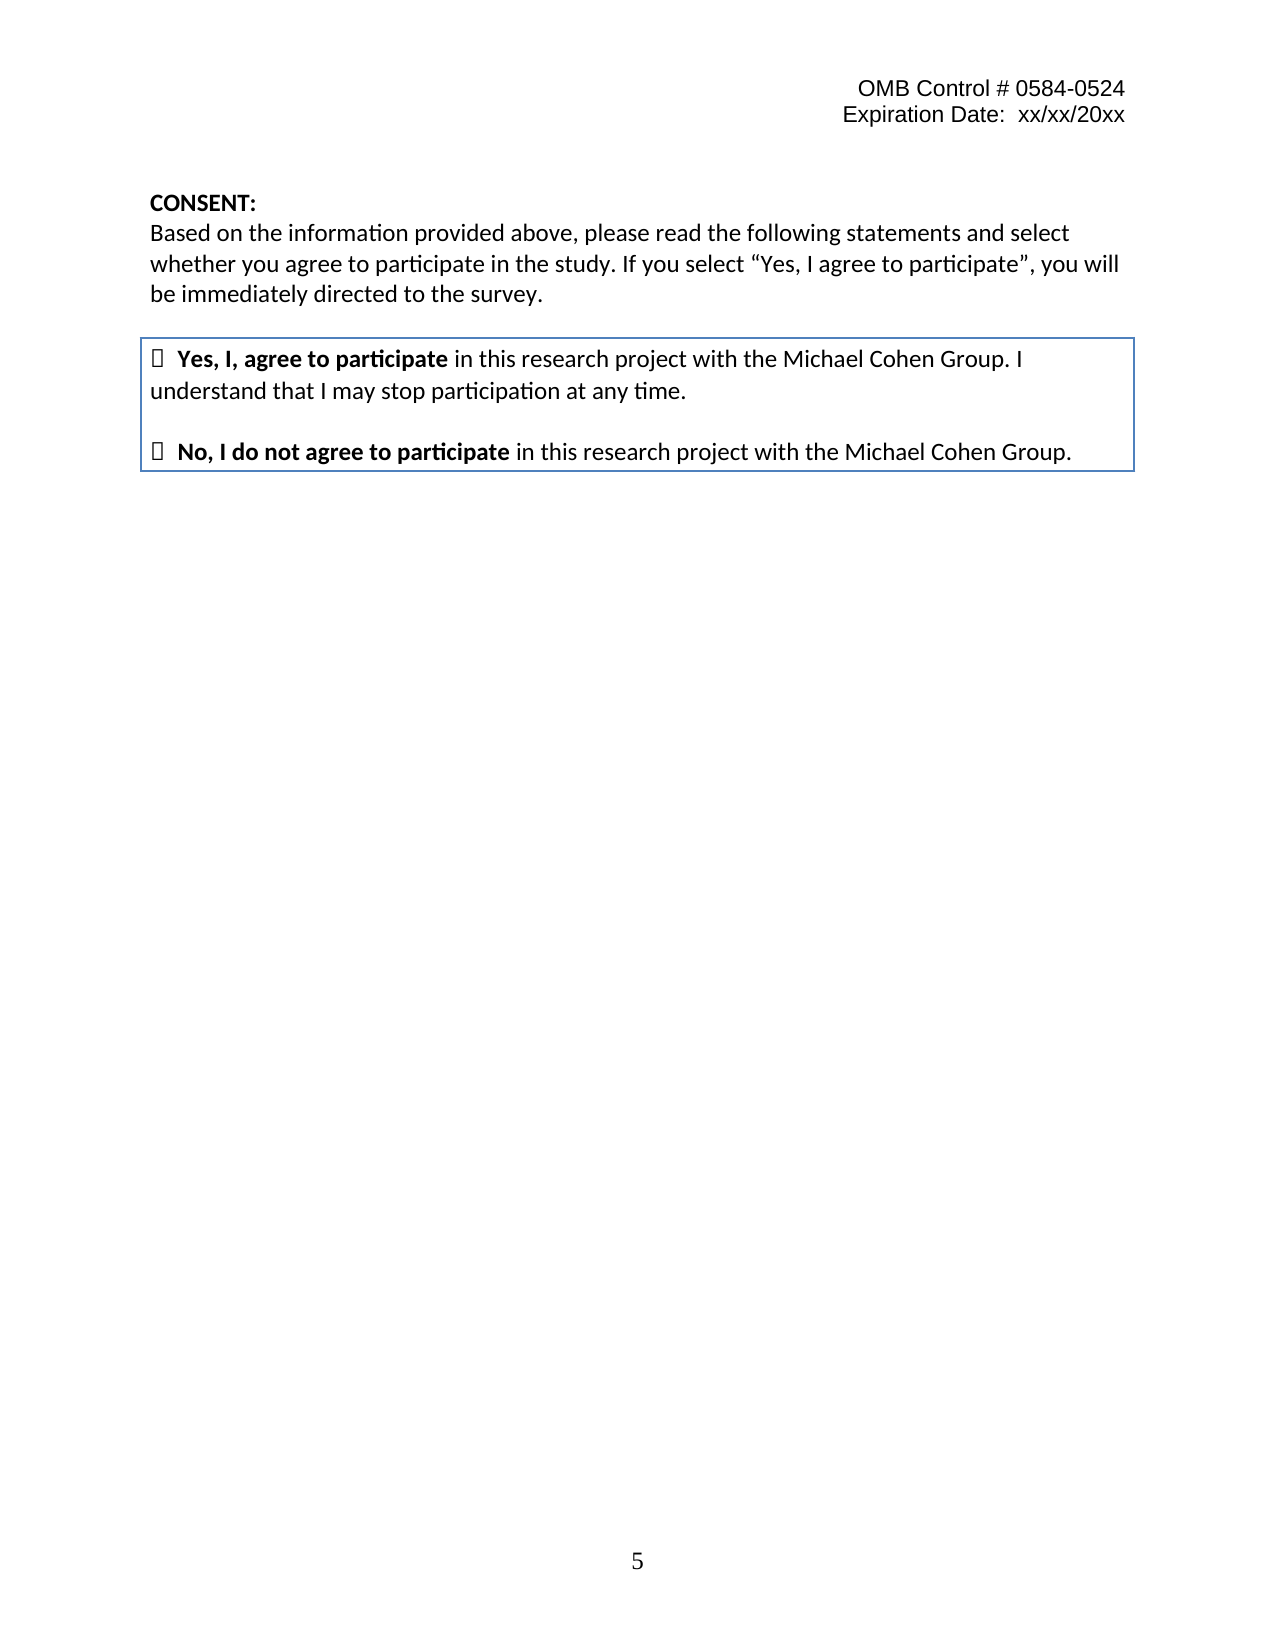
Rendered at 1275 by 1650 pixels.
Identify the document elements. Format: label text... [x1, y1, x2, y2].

text CONSENT: [150, 187, 1125, 217]
text Based on the information provided above, please read the following statements and select whether you agree to participate in the study. If you select “Yes, I agree to participate”, you will be immediately directed to the survey. [150, 217, 1125, 309]
text No, I do not agree to participate in this research project with the Michael Cohen Group. [142, 429, 1133, 470]
text Yes, I, agree to participate in this research project with the Michael Cohen Group. I understand that I may stop participation at any time. [142, 339, 1133, 406]
